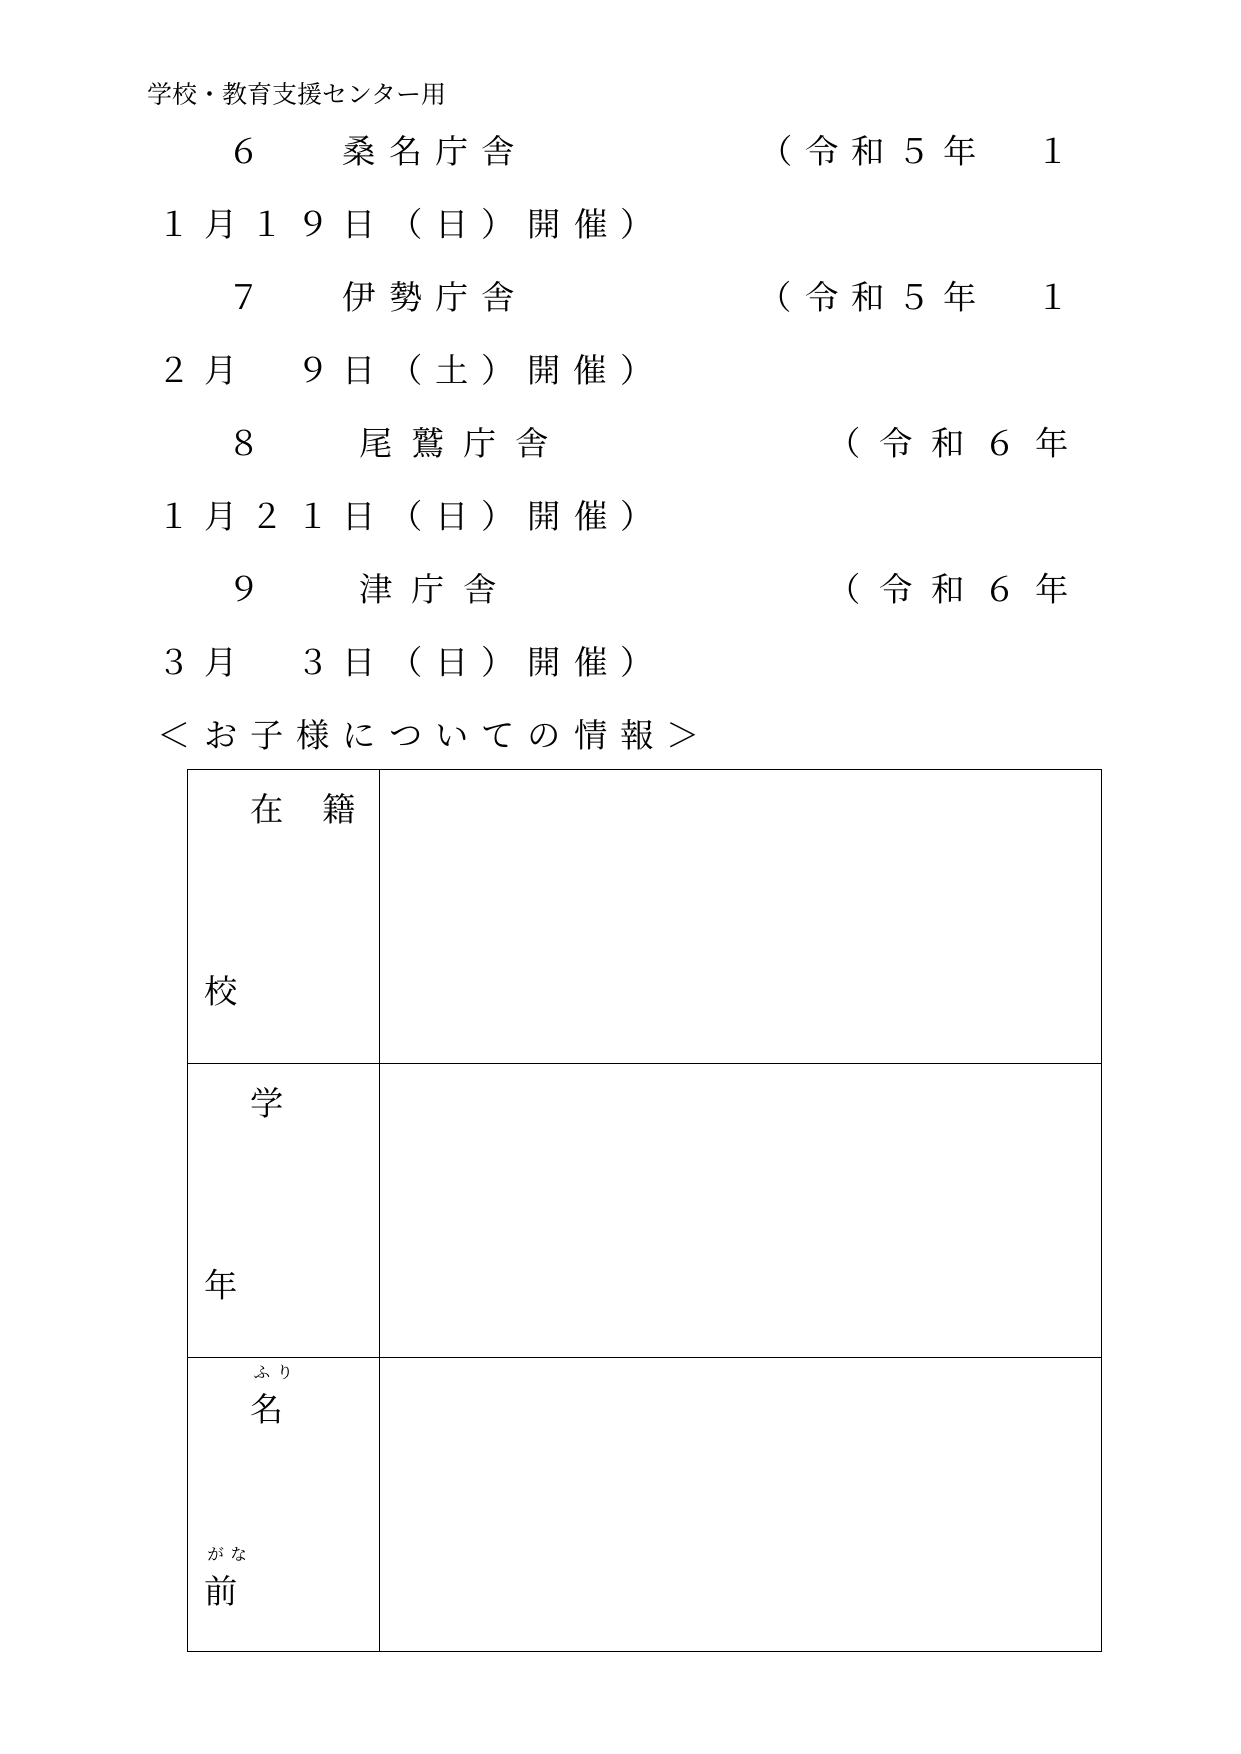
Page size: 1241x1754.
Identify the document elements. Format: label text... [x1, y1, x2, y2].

table_cell [188, 1358, 379, 1651]
text ９ 津庁舎 （令和６年 ３月 ３日（日）開催） [158, 551, 1083, 696]
text ＜お子様についての情報＞ [158, 696, 1083, 769]
text ６ 桑名庁舎 （令和５年 １１月１９日（日）開催） [158, 113, 1083, 259]
text ８ 尾鷲庁舎 （令和６年 １月２１日（日）開催） [158, 405, 1083, 551]
table_cell [380, 1064, 1101, 1357]
text ７ 伊勢庁舎 （令和５年 １２月 ９日（土）開催） [158, 259, 1083, 405]
table_header [380, 770, 1101, 1063]
table_header 在籍校 [188, 770, 379, 1063]
table_cell [380, 1358, 1101, 1651]
table_cell 学 年 [188, 1064, 379, 1357]
